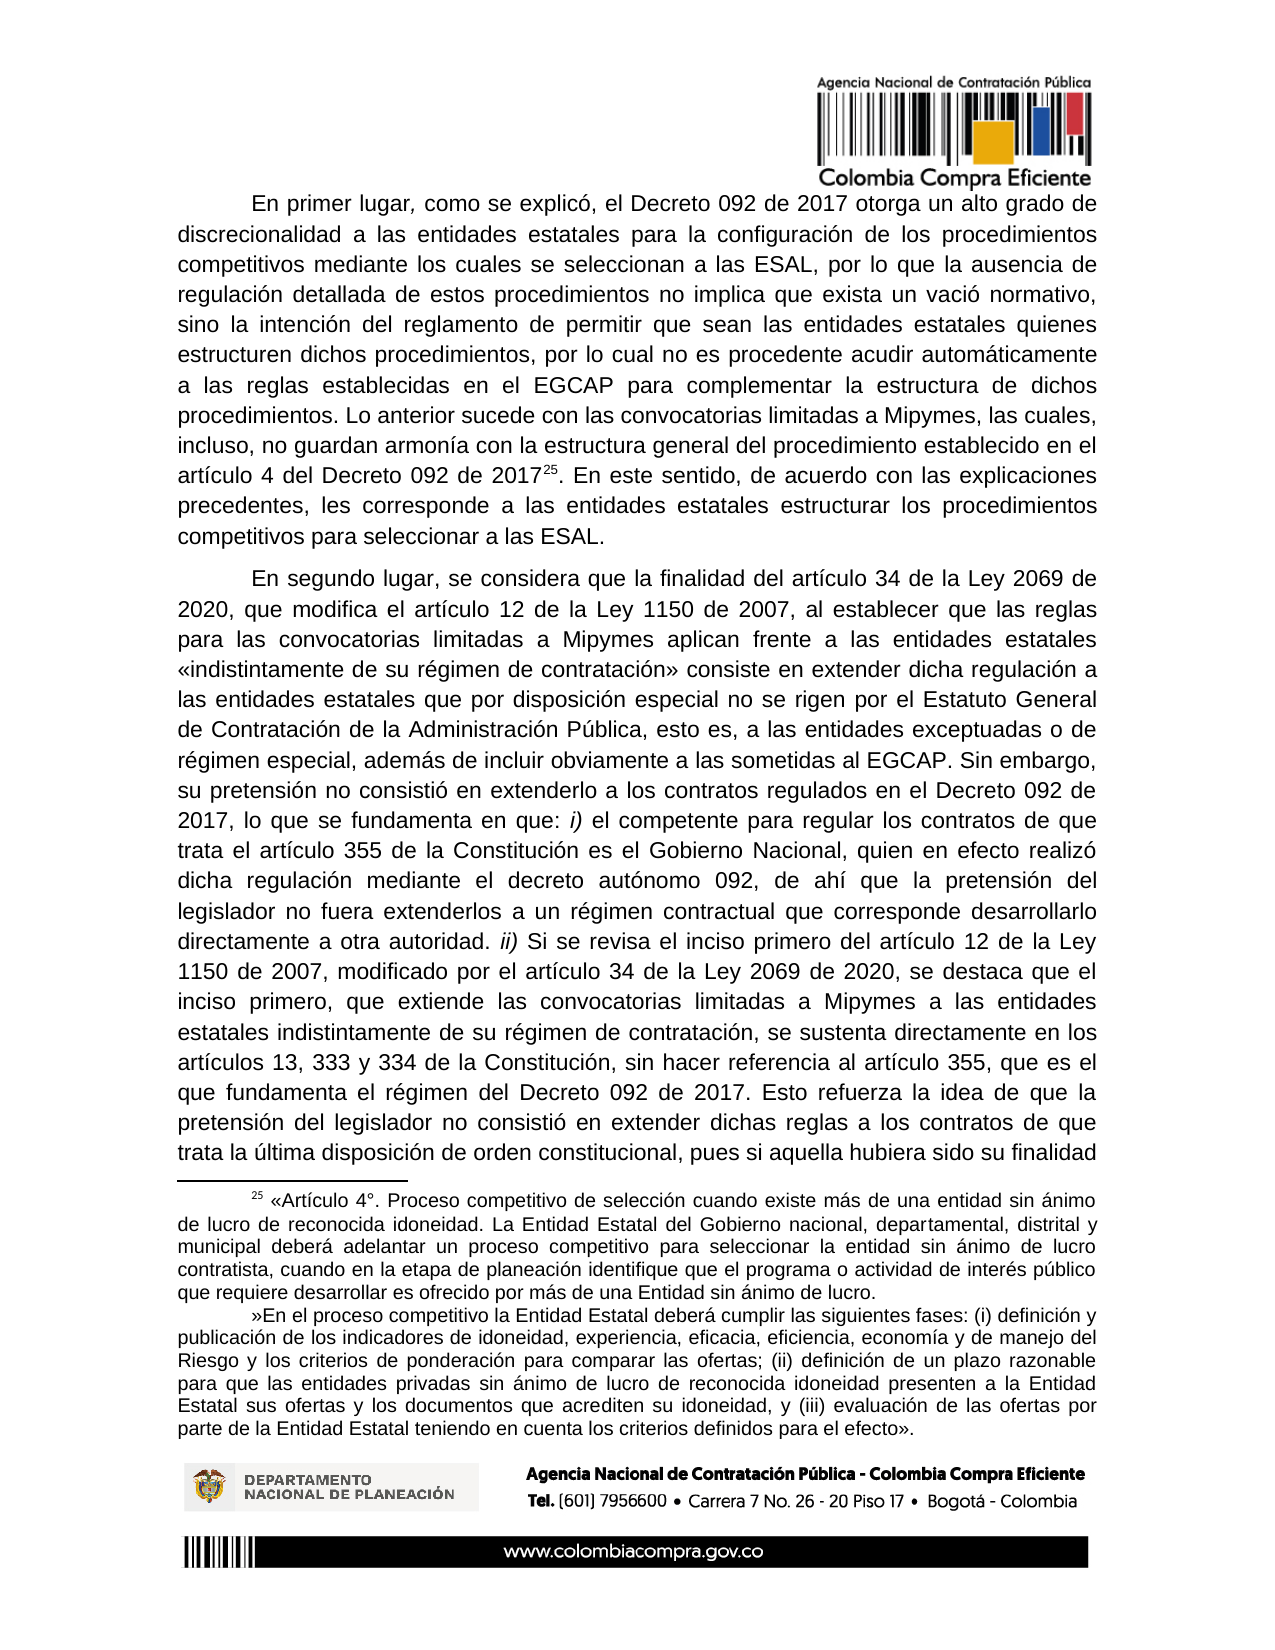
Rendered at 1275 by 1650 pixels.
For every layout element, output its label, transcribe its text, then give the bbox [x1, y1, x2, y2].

text En primer lugar, como se explicó, el Decreto 092 de 2017 otorga un alto grado de discrecionalidad a las entidades estatales para la configuración de los procedimientos competitivos mediante los cuales se seleccionan a las ESAL, por lo que la ausencia de regulación detallada de estos procedimientos no implica que exista un vació normativo, sino la intención del reglamento de permitir que sean las entidades estatales quienes estructuren dichos procedimientos, por lo cual no es procedente acudir automáticamente a las reglas establecidas en el EGCAP para complementar la estructura de dichos procedimientos. Lo anterior sucede con las convocatorias limitadas a Mipymes, las cuales, incluso, no guardan armonía con la estructura general del procedimiento establecido en el artículo 4 del Decreto 092 de 2017. En este sentido, de acuerdo con las explicaciones precedentes, les corresponde a las entidades estatales estructurar los procedimientos competitivos para seleccionar a las ESAL. [177, 190, 1098, 549]
picture [177, 1439, 1098, 1577]
picture [810, 73, 1098, 191]
